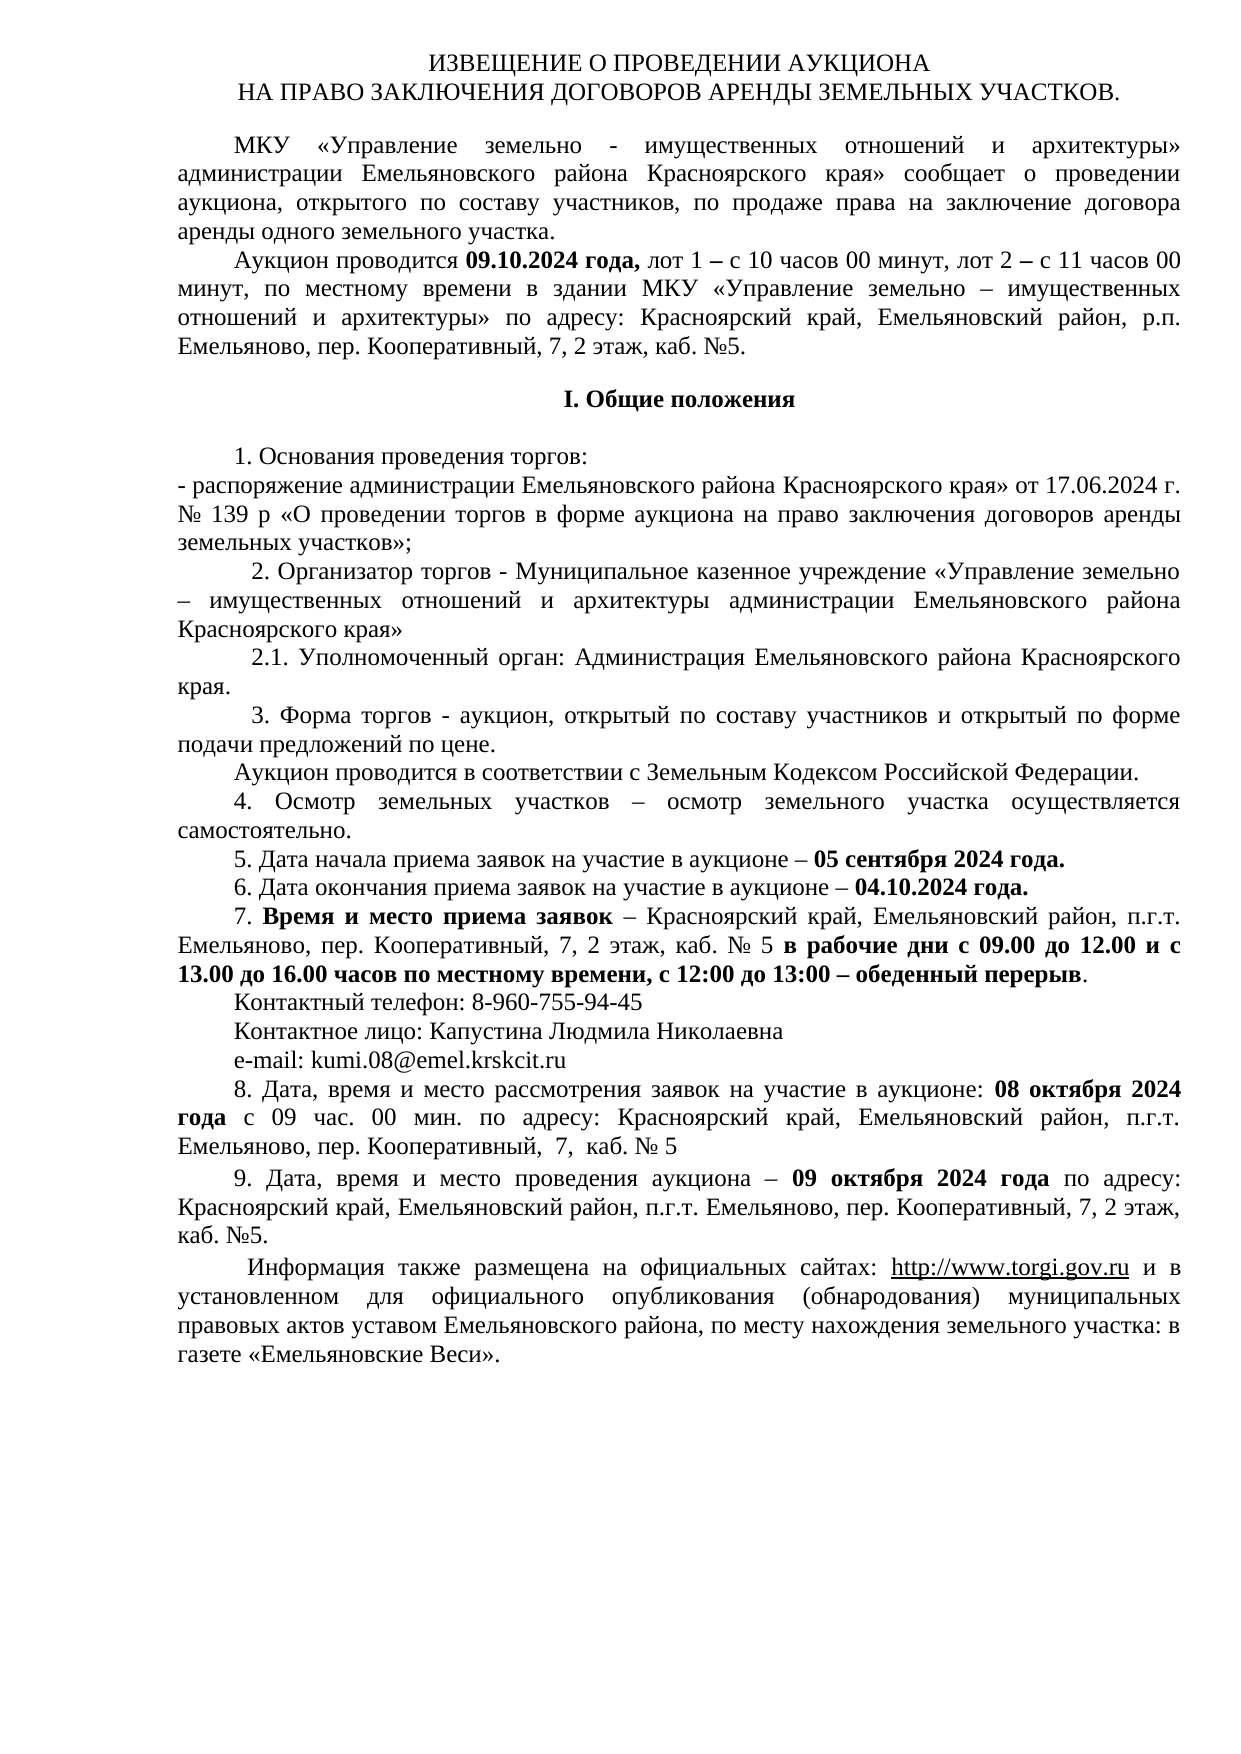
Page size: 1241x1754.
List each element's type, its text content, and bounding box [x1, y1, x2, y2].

text 7. Время и место приема заявок – Красноярский край, Емельяновский район, п.г.т. Емельяново, пер. Кооперативный, 7, 2 этаж, каб. № 5 в рабочие дни с 09.00 до 12.00 и с 13.00 до 16.00 часов по местному времени, с 12:00 до 13:00 – обеденный перерыв. [177, 901, 1181, 987]
text НА ПРАВО ЗАКЛЮЧЕНИЯ ДОГОВОРОВ АРЕНДЫ ЗЕМЕЛЬНЫХ УЧАСТКОВ. [177, 77, 1181, 106]
text - распоряжение администрации Емельяновского района Красноярского края» от 17.06.2024 г. № 139 р «О проведении торгов в форме аукциона на право заключения договоров аренды земельных участков»; [177, 470, 1181, 556]
text Контактный телефон: 8-960-755-94-45 [177, 987, 1181, 1016]
text 3. Форма торгов - аукцион, открытый по составу участников и открытый по форме подачи предложений по цене. [177, 700, 1181, 757]
text 4. Осмотр земельных участков – осмотр земельного участка осуществляется самостоятельно. [177, 786, 1181, 844]
text 5. Дата начала приема заявок на участие в аукционе – 05 сентября 2024 года. [177, 844, 1181, 872]
text ИЗВЕЩЕНИЕ О ПРОВЕДЕНИИ АУКЦИОНА [177, 48, 1181, 77]
text 8. Дата, время и место рассмотрения заявок на участие в аукционе: 08 октября 2024 года с 09 час. 00 мин. по адресу: Красноярский край, Емельяновский район, п.г.т. Емельяново, пер. Кооперативный, 7, каб. № 5 [177, 1074, 1181, 1160]
text e-mail: kumi.08@emel.krskcit.ru [177, 1045, 1181, 1074]
text 9. Дата, время и место проведения аукциона – 09 октября 2024 года по адресу: Красноярский край, Емельяновский район, п.г.т. Емельяново, пер. Кооперативный, 7, 2 этаж, каб. №5. [177, 1163, 1181, 1249]
text I. Общие положения [177, 384, 1181, 412]
text Контактное лицо: Капустина Людмила Николаевна [177, 1016, 1181, 1045]
text МКУ «Управление земельно - имущественных отношений и архитектуры» администрации Емельяновского района Красноярского края» сообщает о проведении аукциона, открытого по составу участников, по продаже права на заключение договора аренды одного земельного участка. [177, 130, 1181, 245]
text Аукцион проводится в соответствии с Земельным Кодексом Российской Федерации. [177, 757, 1181, 786]
text Информация также размещена на официальных сайтах: http://www.torgi.gov.ru и в установленном для официального опубликования (обнародования) муниципальных правовых актов уставом Емельяновского района, по месту нахождения земельного участка: в газете «Емельяновские Веси». [177, 1252, 1181, 1367]
text 6. Дата окончания приема заявок на участие в аукционе – 04.10.2024 года. [177, 872, 1181, 901]
text 2. Организатор торгов - Муниципальное казенное учреждение «Управление земельно – имущественных отношений и архитектуры администрации Емельяновского района Красноярского края» [177, 556, 1181, 642]
text Аукцион проводится 09.10.2024 года, лот 1 – с 10 часов 00 минут, лот 2 – с 11 часов 00 минут, по местному времени в здании МКУ «Управление земельно – имущественных отношений и архитектуры» по адресу: Красноярский край, Емельяновский район, р.п. Емельяново, пер. Кооперативный, 7, 2 этаж, каб. №5. [177, 245, 1181, 360]
text 1. Основания проведения торгов: [177, 441, 1181, 470]
text 2.1. Уполномоченный орган: Администрация Емельяновского района Красноярского края. [177, 642, 1181, 700]
